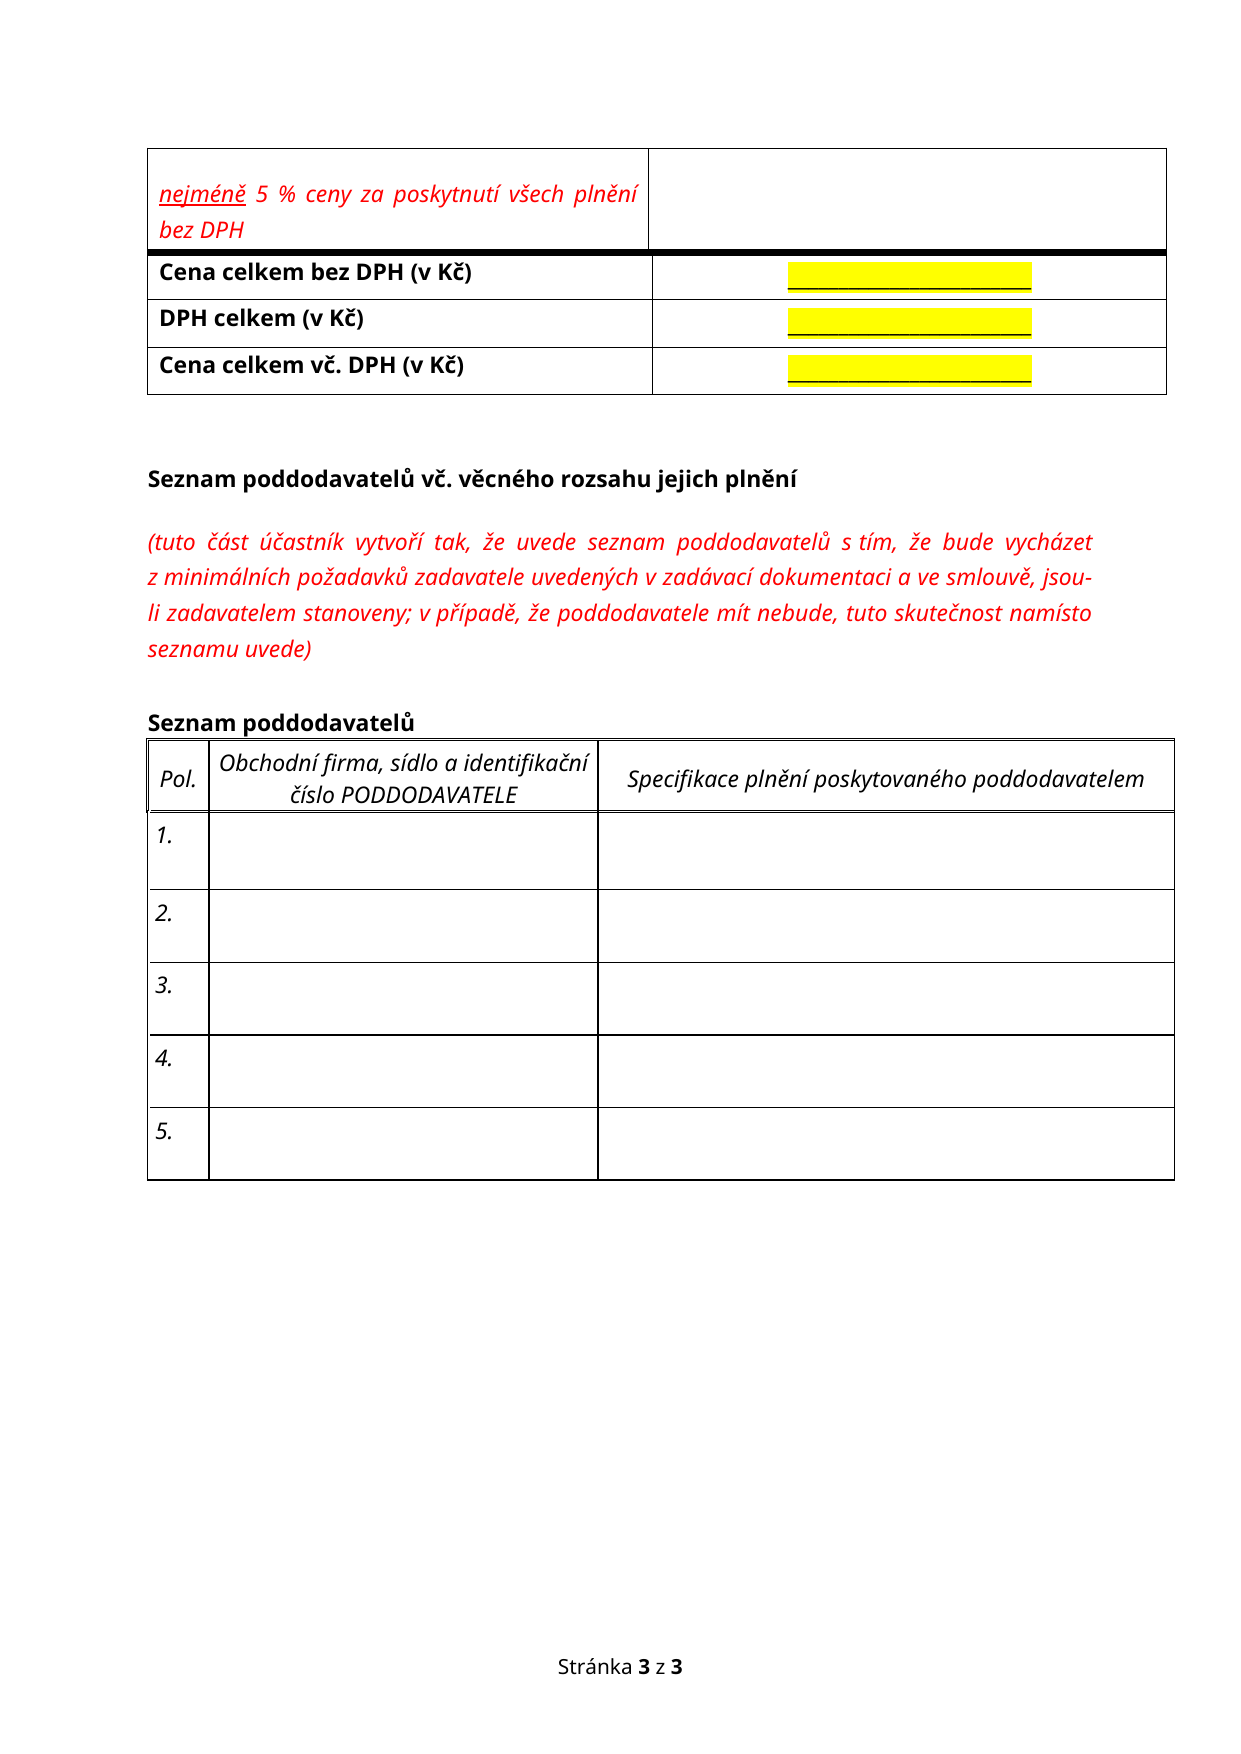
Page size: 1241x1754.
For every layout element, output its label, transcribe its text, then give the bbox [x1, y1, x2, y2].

text Seznam poddodavatelů [148, 707, 1093, 738]
table_cell 2. [148, 889, 208, 961]
text (tuto část účastník vytvoří tak, že uvede seznam poddodavatelů s tím, že bude vycházet z minimálních požadavků zadavatele uvedených v zadávací dokumentaci a ve smlouvě, jsou-li zadavatelem stanoveny; v případě, že poddodavatele mít nebude, tuto skutečnost namísto seznamu uvede) [148, 525, 1093, 664]
table_cell [599, 1036, 1174, 1107]
table_cell [210, 1036, 597, 1107]
table_cell ________________________ [653, 256, 1166, 299]
table_cell [599, 890, 1174, 961]
table_header Specifikace plnění poskytovaného poddodavatelem [599, 741, 1174, 810]
table_cell 3. [148, 961, 208, 1034]
table_cell [210, 963, 597, 1034]
table_cell DPH celkem (v Kč) [148, 300, 652, 347]
text Seznam poddodavatelů vč. věcného rozsahu jejich plnění [148, 463, 1093, 494]
table_header Obchodní firma, sídlo a identifikační číslo PODDODAVATELE [210, 741, 597, 810]
table_cell [599, 1108, 1174, 1179]
table_cell 5. [148, 1107, 208, 1179]
table_cell [210, 1108, 597, 1179]
table_cell [599, 963, 1174, 1034]
table_cell 1. [148, 810, 208, 889]
table_cell Cena celkem vč. DPH (v Kč) [148, 348, 652, 394]
table_cell 4. [148, 1034, 208, 1107]
table_cell Cena celkem bez DPH (v Kč) [148, 256, 652, 299]
table_cell [210, 890, 597, 961]
table_header Pol. [149, 741, 208, 810]
table_cell ________________________ [653, 348, 1166, 394]
table_cell [599, 813, 1174, 889]
table_cell [210, 813, 597, 889]
table_cell [649, 149, 1166, 249]
table_cell ________________________ [653, 300, 1166, 347]
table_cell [148, 149, 648, 249]
